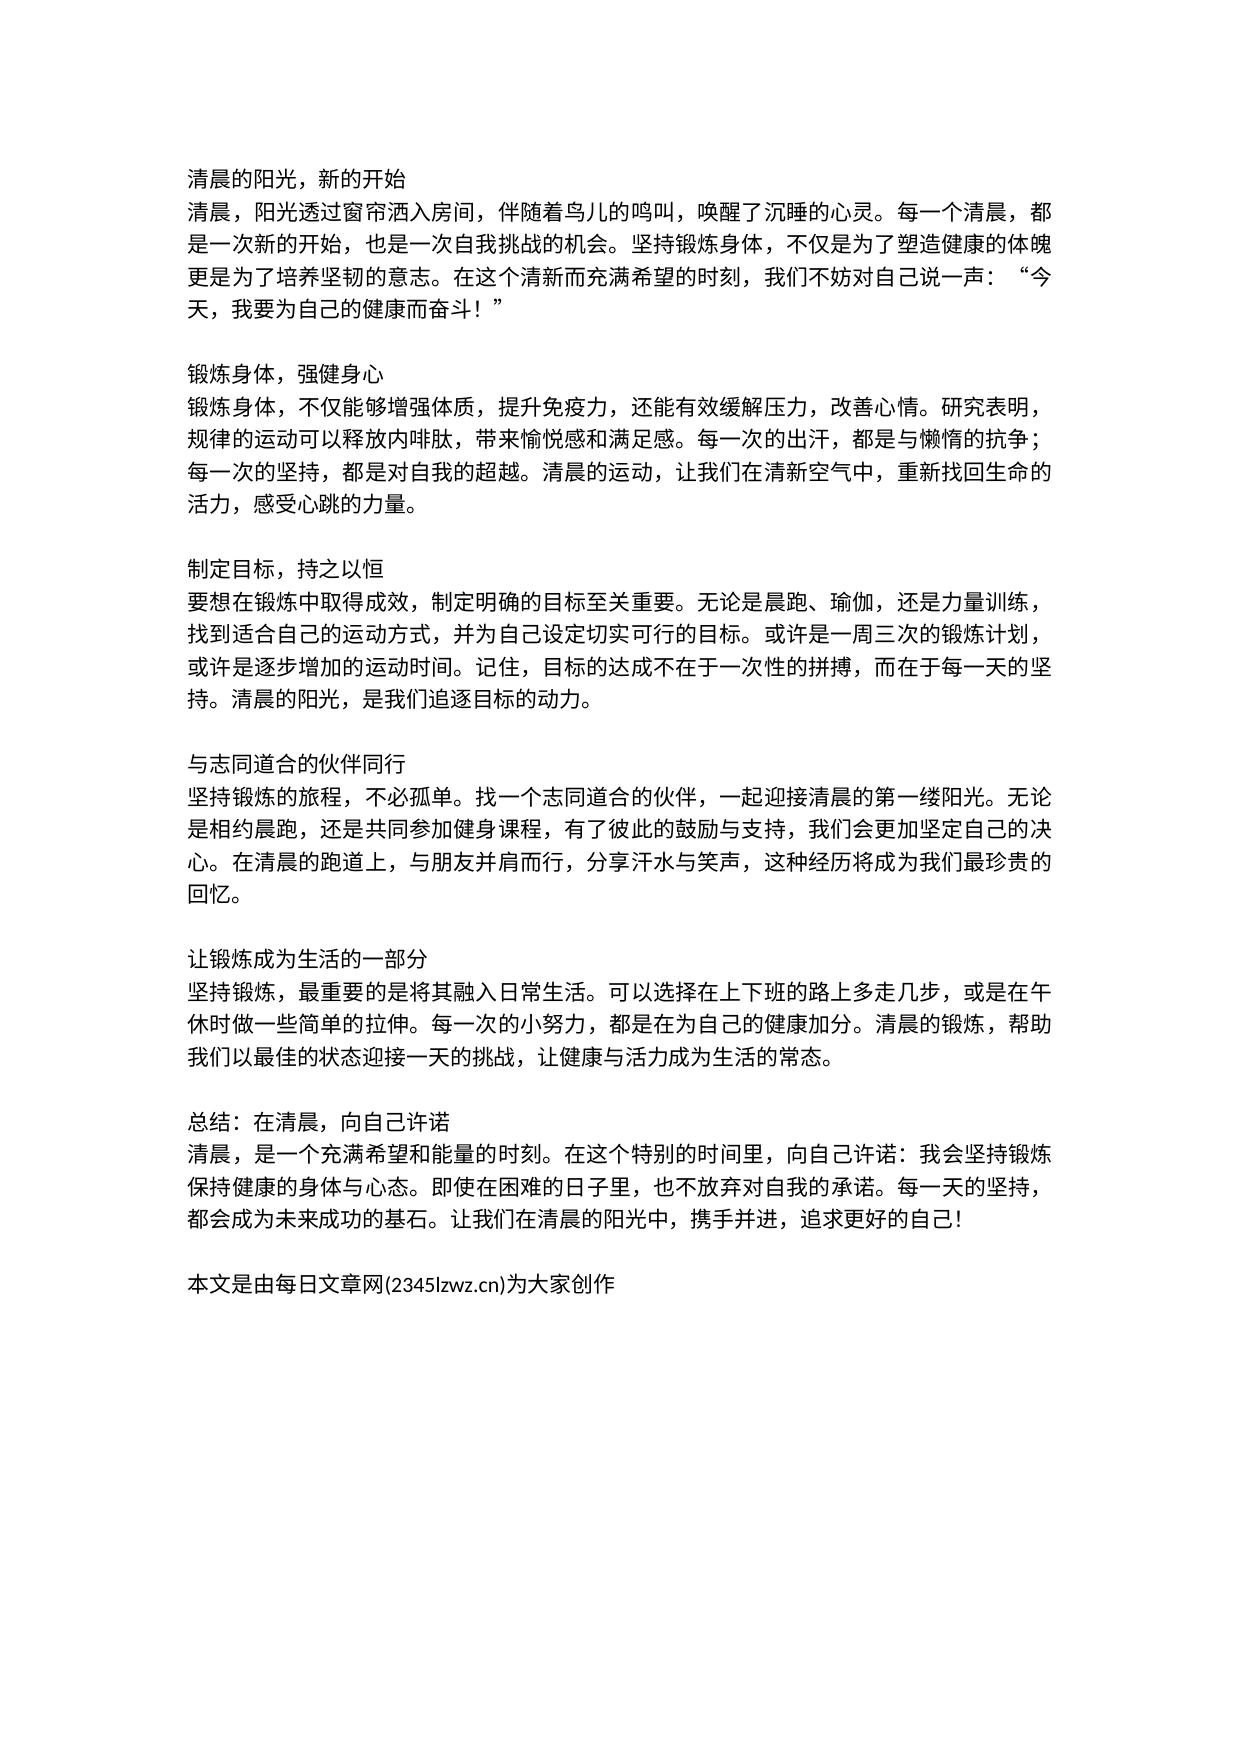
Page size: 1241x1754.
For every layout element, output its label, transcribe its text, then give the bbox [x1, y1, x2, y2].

text 制定目标，持之以恒 [187, 552, 1053, 584]
text 坚持锻炼的旅程，不必孤单。找一个志同道合的伙伴，一起迎接清晨的第一缕阳光。无论是相约晨跑，还是共同参加健身课程，有了彼此的鼓励与支持，我们会更加坚定自己的决心。在清晨的跑道上，与朋友并肩而行，分享汗水与笑声，这种经历将成为我们最珍贵的回忆。 [187, 779, 1053, 909]
text 清晨，阳光透过窗帘洒入房间，伴随着鸟儿的鸣叫，唤醒了沉睡的心灵。每一个清晨，都是一次新的开始，也是一次自我挑战的机会。坚持锻炼身体，不仅是为了塑造健康的体魄，更是为了培养坚韧的意志。在这个清新而充满希望的时刻，我们不妨对自己说一声：“今天，我要为自己的健康而奋斗！” [187, 194, 1053, 324]
text 清晨，是一个充满希望和能量的时刻。在这个特别的时间里，向自己许诺：我会坚持锻炼，保持健康的身体与心态。即使在困难的日子里，也不放弃对自我的承诺。每一天的坚持，都会成为未来成功的基石。让我们在清晨的阳光中，携手并进，追求更好的自己！ [187, 1137, 1053, 1234]
text 锻炼身体，强健身心 [187, 357, 1053, 389]
text 与志同道合的伙伴同行 [187, 747, 1053, 779]
text 清晨的阳光，新的开始 [187, 162, 1053, 194]
text 让锻炼成为生活的一部分 [187, 942, 1053, 974]
text 坚持锻炼，最重要的是将其融入日常生活。可以选择在上下班的路上多走几步，或是在午休时做一些简单的拉伸。每一次的小努力，都是在为自己的健康加分。清晨的锻炼，帮助我们以最佳的状态迎接一天的挑战，让健康与活力成为生活的常态。 [187, 974, 1053, 1072]
text 本文是由每日文章网(2345lzwz.cn)为大家创作 [187, 1267, 1053, 1299]
text 要想在锻炼中取得成效，制定明确的目标至关重要。无论是晨跑、瑜伽，还是力量训练，找到适合自己的运动方式，并为自己设定切实可行的目标。或许是一周三次的锻炼计划，或许是逐步增加的运动时间。记住，目标的达成不在于一次性的拼搏，而在于每一天的坚持。清晨的阳光，是我们追逐目标的动力。 [187, 584, 1053, 714]
text 锻炼身体，不仅能够增强体质，提升免疫力，还能有效缓解压力，改善心情。研究表明，规律的运动可以释放内啡肽，带来愉悦感和满足感。每一次的出汗，都是与懒惰的抗争；每一次的坚持，都是对自我的超越。清晨的运动，让我们在清新空气中，重新找回生命的活力，感受心跳的力量。 [187, 389, 1053, 519]
text 总结：在清晨，向自己许诺 [187, 1104, 1053, 1137]
